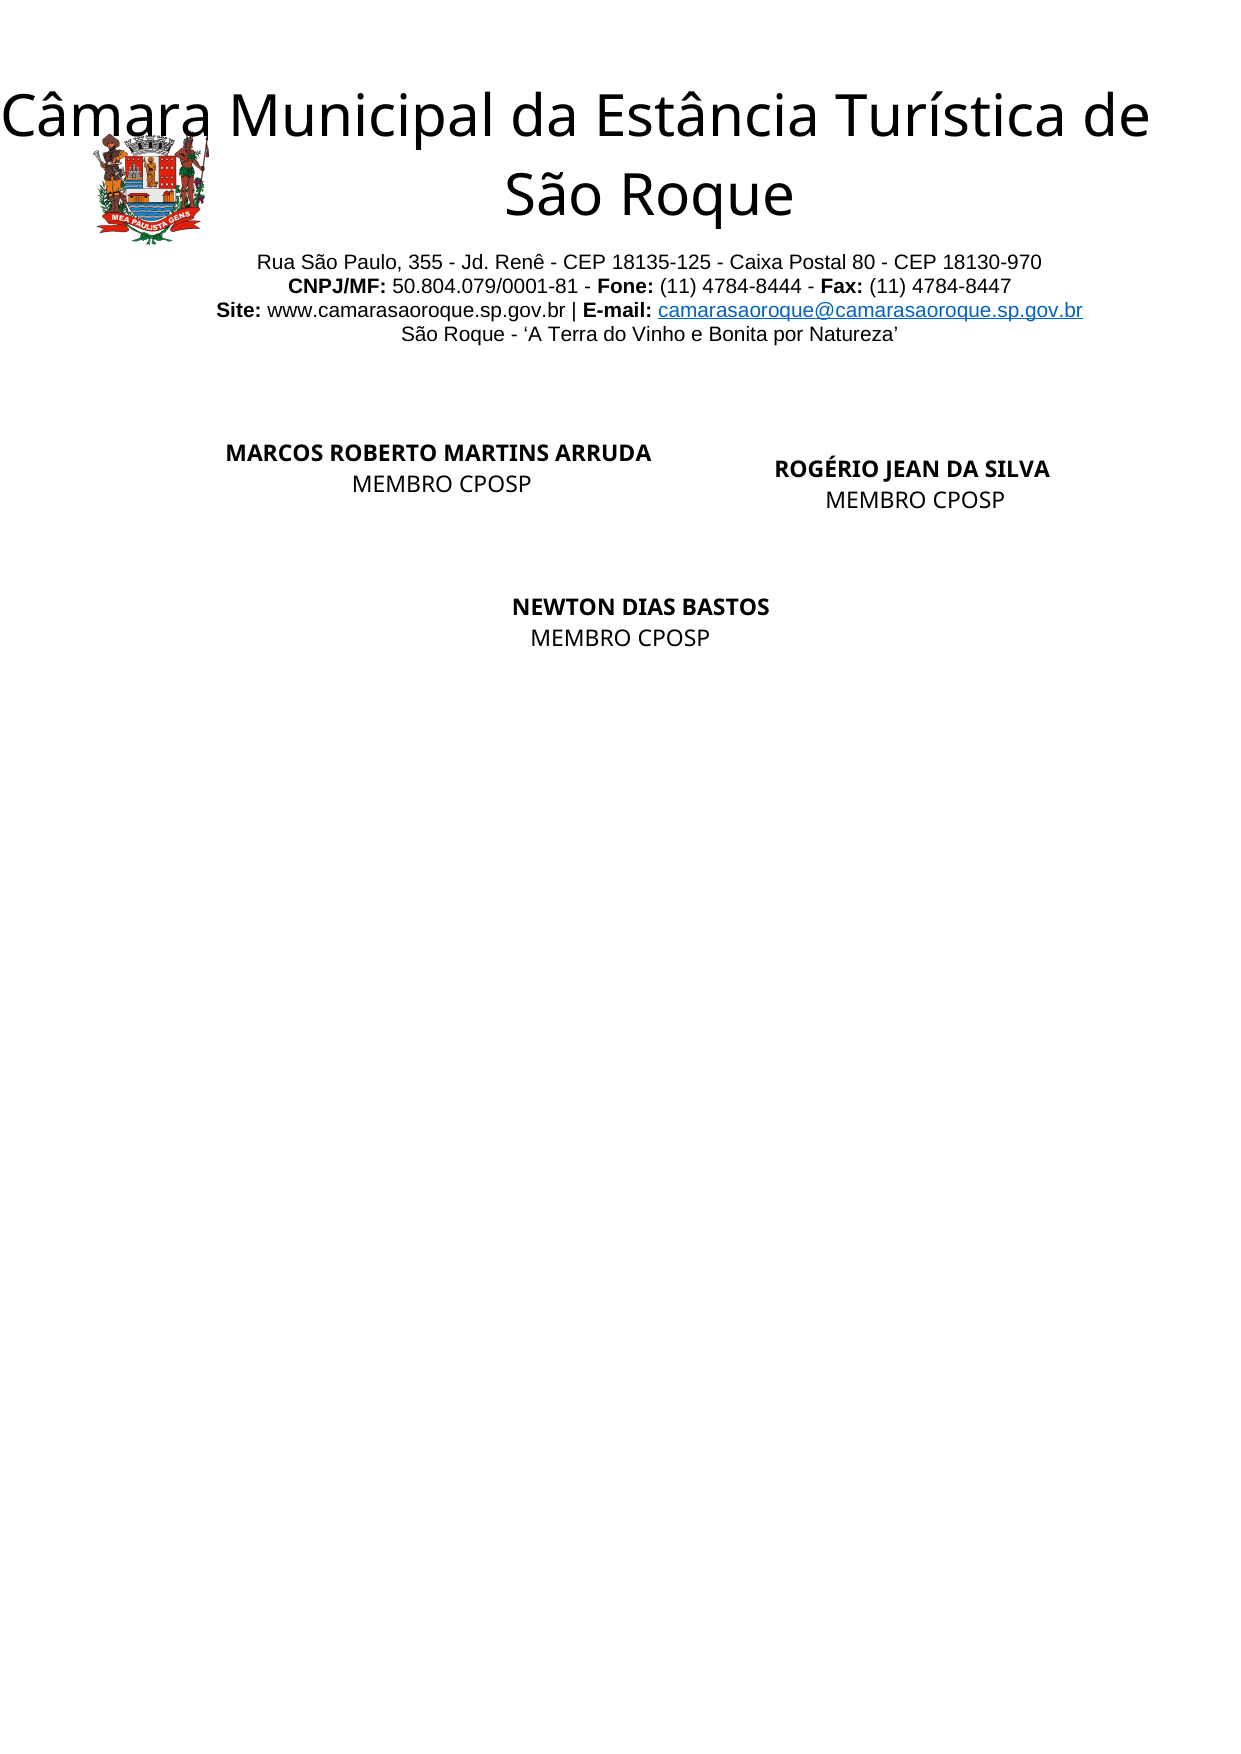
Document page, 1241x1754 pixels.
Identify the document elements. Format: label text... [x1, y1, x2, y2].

text MEMBRO CPOSP [150, 622, 1090, 653]
text NEWTON DIAS BASTOS [150, 591, 1084, 622]
picture [93, 130, 209, 245]
table_cell ROGÉRIO JEAN DA SILVA MEMBRO CPOSP [723, 374, 1107, 562]
table_cell MARCOS ROBERTO MARTINS ARRUDA MEMBRO CPOSP [161, 374, 722, 562]
